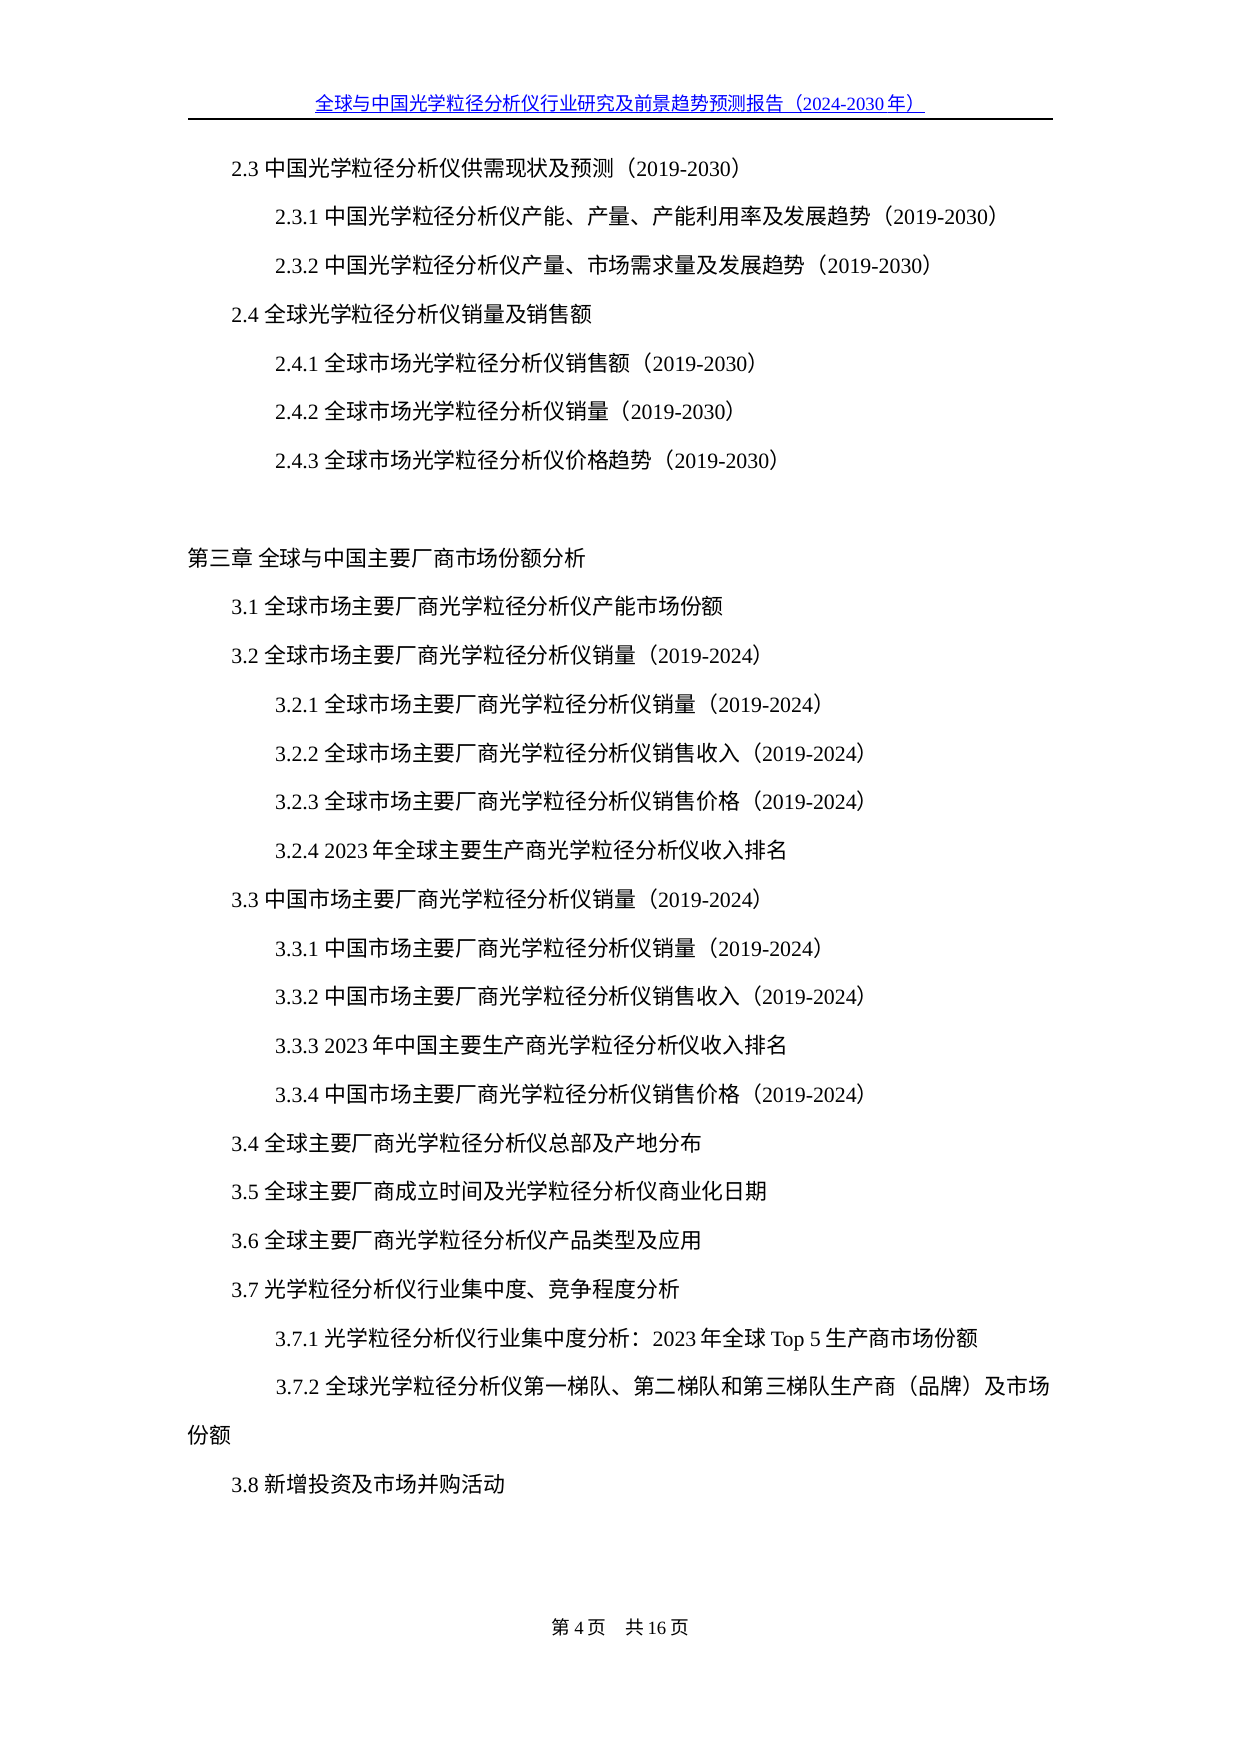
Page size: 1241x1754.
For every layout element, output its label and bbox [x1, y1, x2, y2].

text [187, 150, 1053, 1499]
